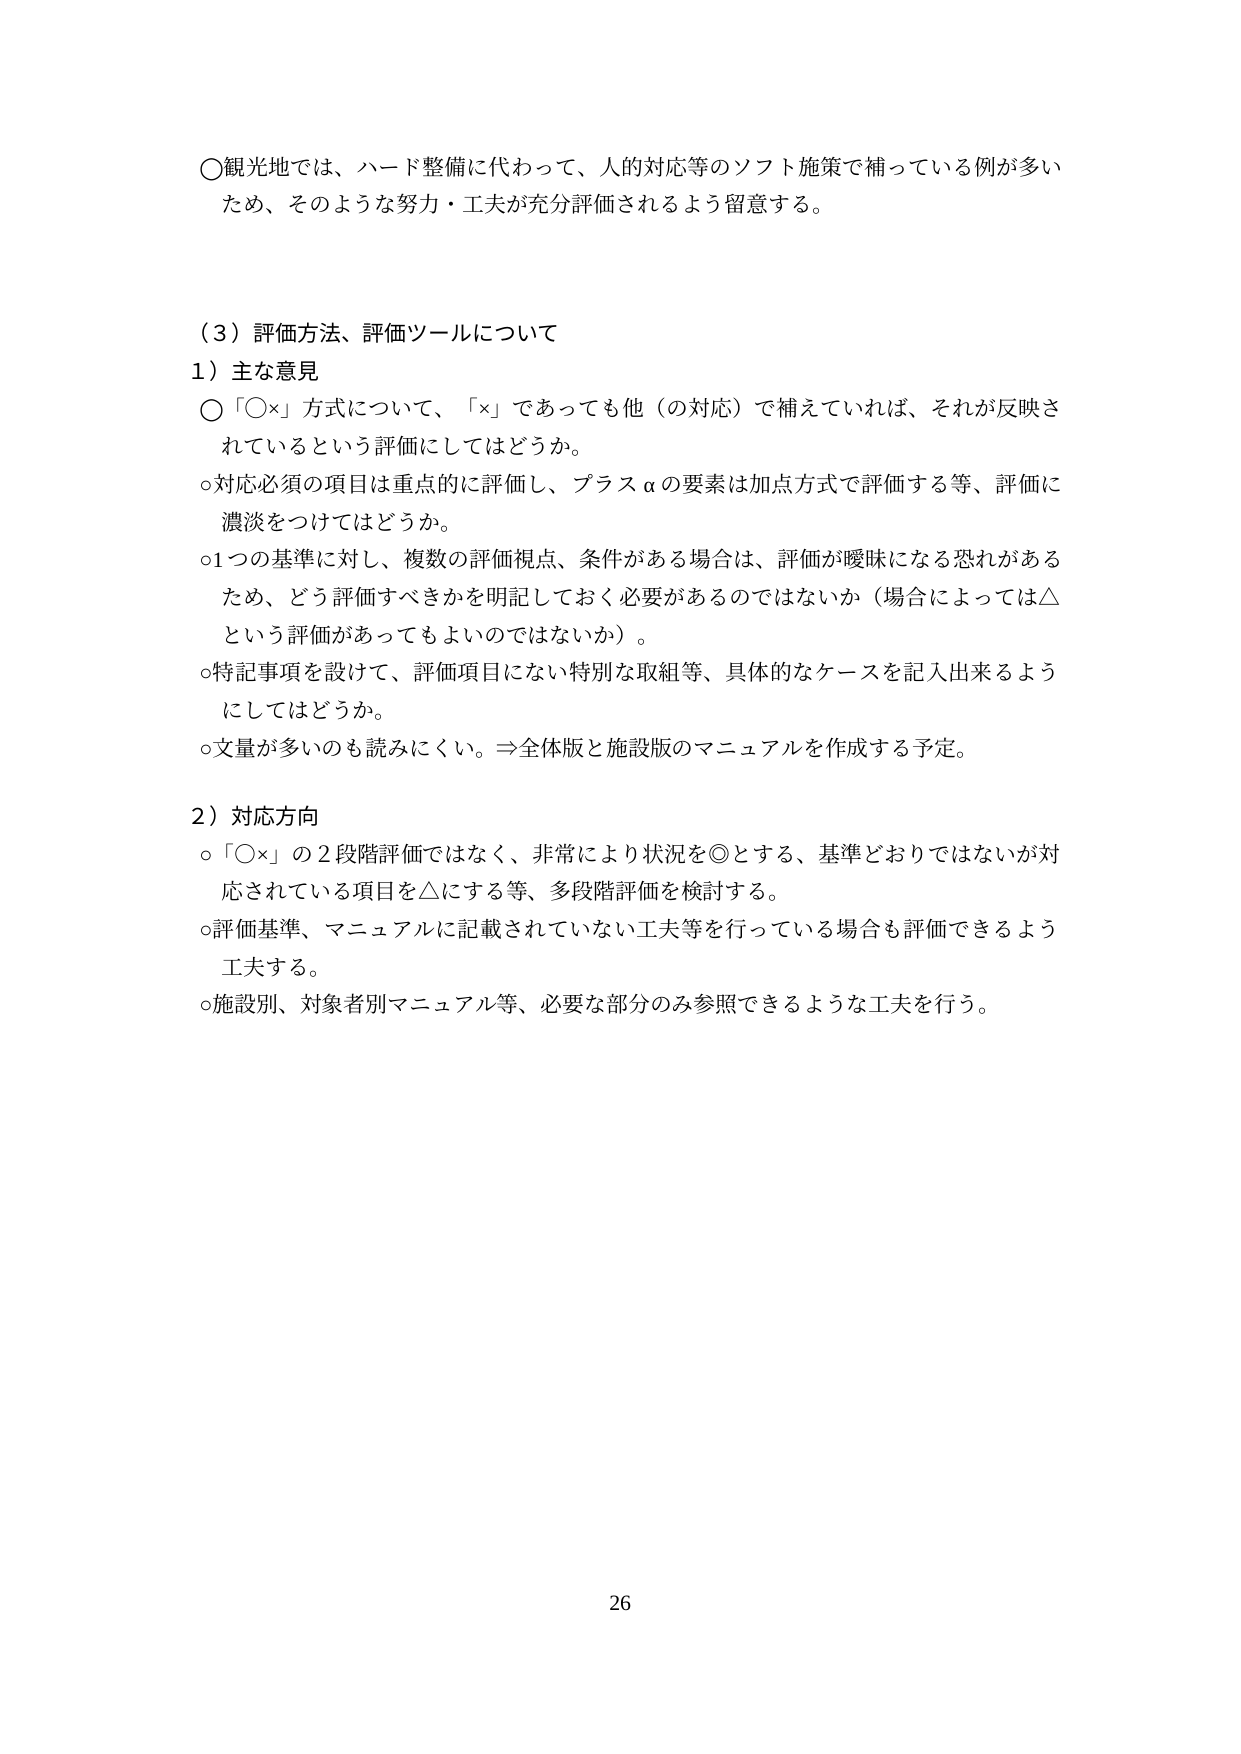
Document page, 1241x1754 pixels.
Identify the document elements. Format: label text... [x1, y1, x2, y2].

text １）主な意見 [177, 354, 1063, 385]
text （３）評価方法、評価ツールについて [177, 316, 1063, 347]
text ○文量が多いのも読みにくい。⇒全体版と施設版のマニュアルを作成する予定。 [199, 731, 1063, 762]
text ○1つの基準に対し、複数の評価視点、条件がある場合は、評価が曖昧になる恐れがあるため、どう評価すべきかを明記しておく必要があるのではないか（場合によっては△という評価があってもよいのではないか）。 [199, 542, 1063, 649]
text ○評価基準、マニュアルに記載されていない工夫等を行っている場合も評価できるよう工夫する。 [199, 912, 1063, 981]
text ◯観光地では、ハード整備に代わって、人的対応等のソフト施策で補っている例が多いため、そのような努力・工夫が充分評価されるよう留意する。 [199, 150, 1063, 219]
text ○対応必須の項目は重点的に評価し、プラスαの要素は加点方式で評価する等、評価に濃淡をつけてはどうか。 [199, 467, 1063, 536]
text ◯「◯×」方式について、「×」であっても他（の対応）で補えていれば、それが反映されているという評価にしてはどうか。 [199, 392, 1063, 461]
text ○「○×」の２段階評価ではなく、非常により状況を◎とする、基準どおりではないが対応されている項目を△にする等、多段階評価を検討する。 [199, 837, 1063, 906]
text ○特記事項を設けて、評価項目にない特別な取組等、具体的なケースを記入出来るようにしてはどうか。 [199, 656, 1063, 725]
text ○施設別、対象者別マニュアル等、必要な部分のみ参照できるような工夫を行う。 [199, 988, 1063, 1019]
text ２）対応方向 [177, 799, 1063, 831]
